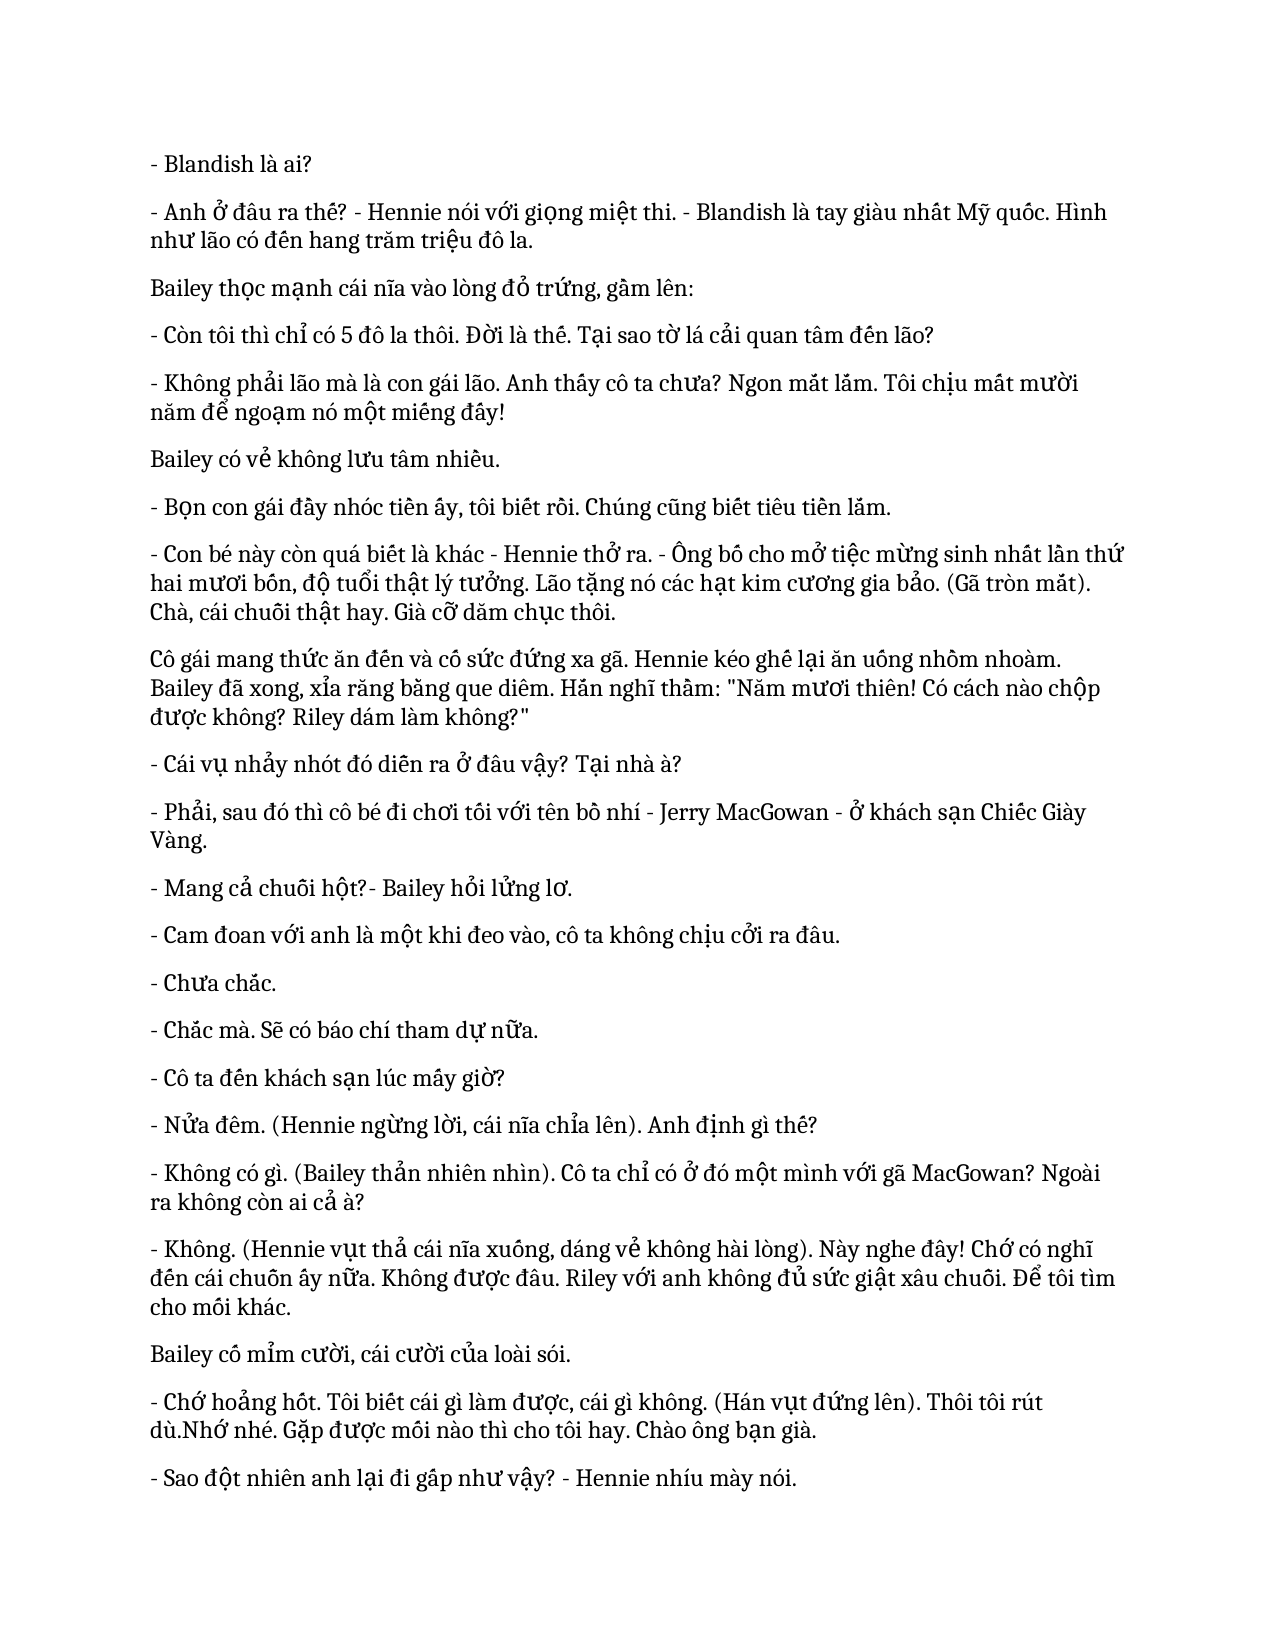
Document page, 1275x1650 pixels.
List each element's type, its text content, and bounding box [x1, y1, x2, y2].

text - Còn tôi thì chỉ có 5 đô la thôi. Đời là thế. Tại sao tờ lá cải quan tâm đến lão? [150, 321, 1125, 350]
text - Cam đoan với anh là một khi đeo vào, cô ta không chịu cởi ra đâu. [150, 921, 1125, 950]
text - Bọn con gái đầy nhóc tiền ấy, tôi biết rồi. Chúng cũng biết tiêu tiền lắm. [150, 492, 1125, 521]
text - Sao đột nhiên anh lại đi gấp như vậy? - Hennie nhíu mày nói. [150, 1464, 1125, 1492]
text - Chắc mà. Sẽ có báo chí tham dự nữa. [150, 1016, 1125, 1045]
text - Cô ta đến khách sạn lúc mấy giờ? [150, 1064, 1125, 1092]
text Bailey cố mỉm cười, cái cười của loài sói. [150, 1340, 1125, 1369]
text - Phải, sau đó thì cô bé đi chơi tối với tên bồ nhí - Jerry MacGowan - ở khách sạn Chiếc Giày Vàng. [150, 797, 1125, 855]
text Cô gái mang thức ăn đến và cố sức đứng xa gã. Hennie kéo ghế lại ăn uống nhồm nhoàm. Bailey đã xong, xỉa răng bằng que diêm. Hắn nghĩ thầm: "Năm mươi thiên! Có cách nào chộp được không? Riley dám làm không?" [150, 645, 1125, 731]
text - Con bé này còn quá biết là khác - Hennie thở ra. - Ông bố cho mở tiệc mừng sinh nhất lần thứ hai mươi bốn, độ tuổi thật lý tưởng. Lão tặng nó các hạt kim cương gia bảo. (Gã tròn mắt). Chà, cái chuỗi thật hay. Già cỡ dăm chục thôi. [150, 540, 1125, 626]
text - Anh ở đâu ra thế? - Hennie nói với giọng miệt thi. - Blandish là tay giàu nhất Mỹ quốc. Hình như lão có đến hang trăm triệu đô la. [150, 197, 1125, 255]
text - Không có gì. (Bailey thản nhiên nhìn). Cô ta chỉ có ở đó một mình với gã MacGowan? Ngoài ra không còn ai cả à? [150, 1159, 1125, 1216]
text - Cái vụ nhảy nhót đó diễn ra ở đâu vậy? Tại nhà à? [150, 750, 1125, 779]
text - Không. (Hennie vụt thả cái nĩa xuống, dáng vẻ không hài lòng). Này nghe đây! Chớ có nghĩ đến cái chuỗn ấy nữa. Không được đâu. Riley với anh không đủ sức giật xâu chuỗi. Để tôi tìm cho mối khác. [150, 1235, 1125, 1321]
text - Không phải lão mà là con gái lão. Anh thấy cô ta chưa? Ngon mắt lắm. Tôi chịu mất mười năm để ngoạm nó một miếng đấy! [150, 369, 1125, 426]
text - Blandish là ai? [150, 150, 1125, 179]
text - Nửa đêm. (Hennie ngừng lời, cái nĩa chỉa lên). Anh định gì thế? [150, 1111, 1125, 1140]
text - Chưa chắc. [150, 969, 1125, 997]
text - Mang cả chuỗi hột?- Bailey hỏi lửng lơ. [150, 874, 1125, 902]
text - Chớ hoảng hốt. Tôi biết cái gì làm được, cái gì không. (Hán vụt đứng lên). Thôi tôi rút dù.Nhớ nhé. Gặp được mối nào thì cho tôi hay. Chào ông bạn già. [150, 1387, 1125, 1445]
text Bailey có vẻ không lưu tâm nhiều. [150, 445, 1125, 474]
text Bailey thọc mạnh cái nĩa vào lòng đỏ trứng, gầm lên: [150, 274, 1125, 302]
